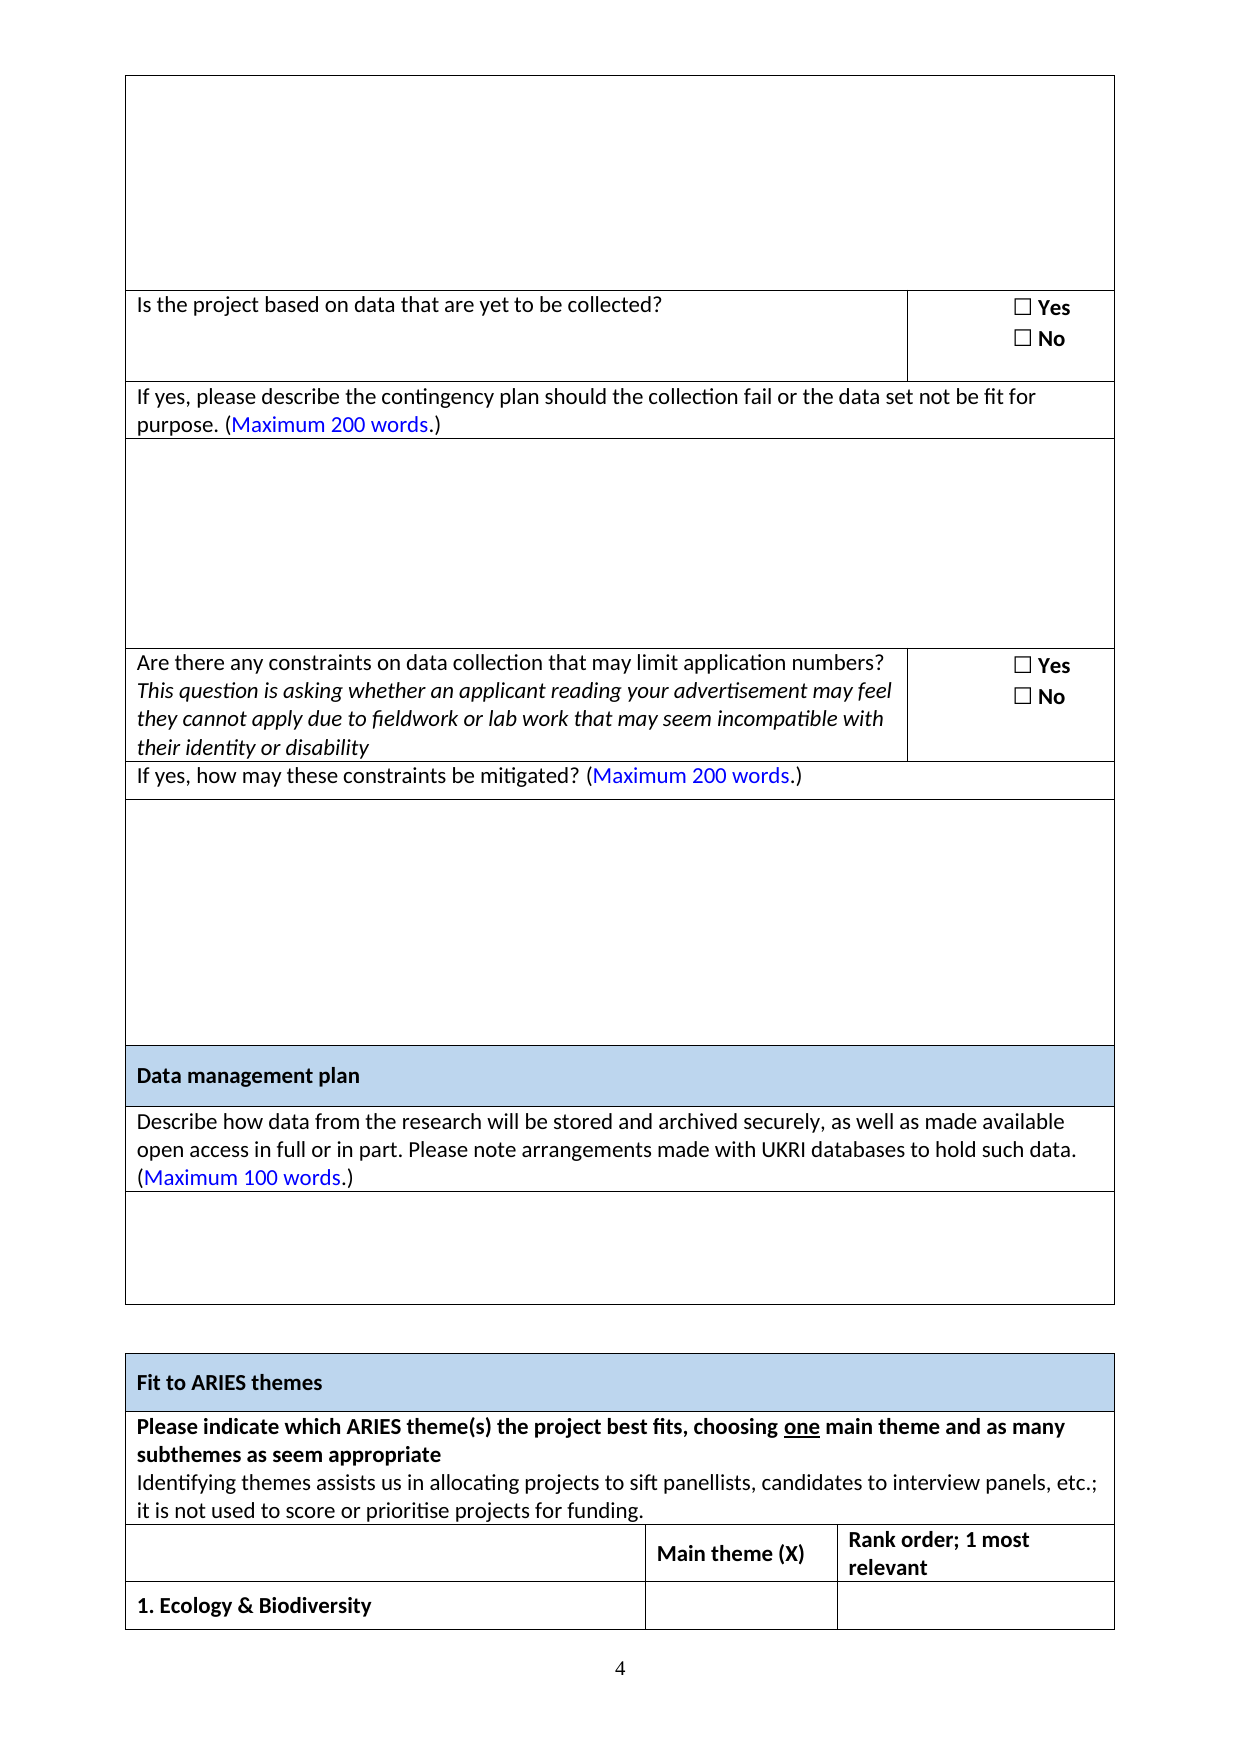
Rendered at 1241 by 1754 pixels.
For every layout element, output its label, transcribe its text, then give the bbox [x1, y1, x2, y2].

table_header Fit to ARIES themes [126, 1354, 1114, 1411]
table_cell [126, 1525, 645, 1581]
table_cell [126, 800, 1114, 1044]
table_cell Please indicate which ARIES theme(s) the project best fits, choosing one main theme and as many subthemes as seem appropriate Identifying themes assists us in allocating projects to sift panellists, candidates to interview panels, etc.; it is not used to score or prioritise projects for funding. [126, 1412, 1114, 1524]
table_cell Rank order; 1 most relevant [838, 1525, 1114, 1581]
table_cell [646, 1582, 837, 1628]
table_cell Are there any constraints on data collection that may limit application numbers? This question is asking whether an applicant reading your advertisement may feel they cannot apply due to fieldwork or lab work that may seem incompatible with their identity or disability [126, 649, 907, 761]
table_cell [838, 1582, 1114, 1628]
table_cell [126, 76, 1114, 289]
table_cell If yes, how may these constraints be mitigated? (Maximum 200 words.) [126, 762, 1114, 799]
table_cell Is the project based on data that are yet to be collected? [126, 291, 907, 381]
table_cell 1. Ecology & Biodiversity [126, 1582, 645, 1628]
table_cell [126, 439, 1114, 647]
table_cell [126, 1192, 1114, 1304]
table_cell Yes No [908, 649, 1114, 761]
table_cell Main theme (X) [646, 1525, 837, 1581]
table_cell If yes, please describe the contingency plan should the collection fail or the data set not be fit for purpose. (Maximum 200 words.) [126, 382, 1114, 438]
table_cell Data management plan [126, 1046, 1114, 1106]
table_cell Yes No [908, 291, 1114, 381]
table_cell Describe how data from the research will be stored and archived securely, as well as made available open access in full or in part. Please note arrangements made with UKRI databases to hold such data. (Maximum 100 words.) [126, 1107, 1114, 1191]
